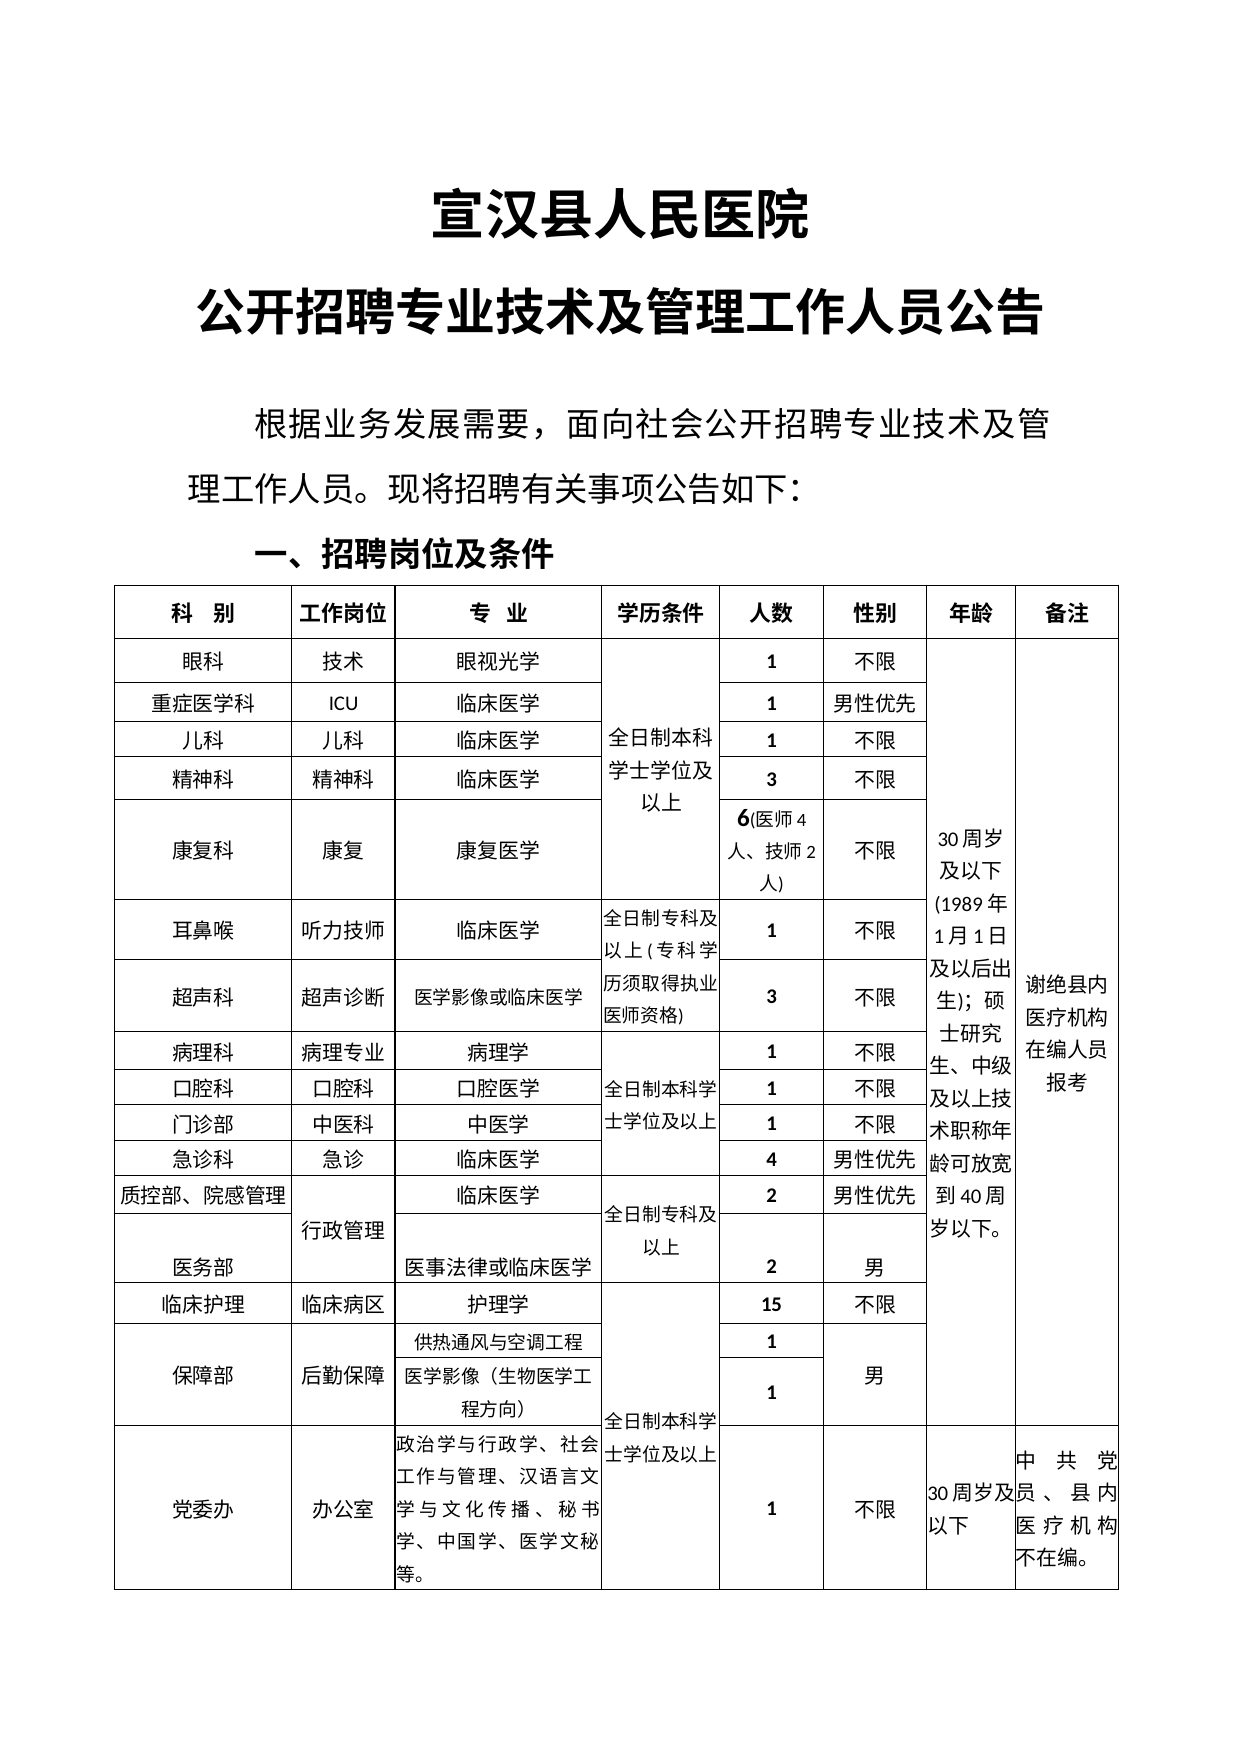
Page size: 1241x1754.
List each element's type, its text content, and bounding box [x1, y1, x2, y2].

table_cell [396, 1214, 601, 1247]
table_cell 耳鼻喉 [115, 900, 291, 959]
table_cell 男性优先 [824, 1176, 926, 1213]
table_cell 谢绝县内医疗机构在编人员报考 [1016, 639, 1118, 1424]
table_cell 男 [824, 1248, 926, 1282]
table_cell 全日制本科学士学位及以上 [602, 1283, 719, 1589]
table_cell 超声诊断 [292, 960, 394, 1031]
table_cell 后勤保障 [292, 1324, 394, 1424]
table_cell 临床医学 [396, 1141, 601, 1175]
table_cell 政治学与行政学、社会工作与管理、汉语言文学与文化传播、秘书学、中国学、医学文秘等。 [396, 1426, 601, 1589]
text 宣汉县人民医院 [187, 162, 1053, 259]
table_cell 不限 [824, 757, 926, 799]
table_cell 临床医学 [396, 900, 601, 959]
table_cell 病理科 [115, 1032, 291, 1069]
table_header 学历条件 [602, 586, 719, 637]
table_cell 1 [720, 1426, 823, 1589]
table_cell 中医学 [396, 1105, 601, 1140]
table_cell 行政管理 [292, 1176, 394, 1282]
table_cell [115, 1214, 291, 1247]
table_cell 保障部 [115, 1324, 291, 1424]
table_cell 临床医学 [396, 683, 601, 721]
table_cell 康复科 [115, 800, 291, 899]
table_cell 不限 [824, 1426, 926, 1589]
table_header 专 业 [396, 586, 601, 637]
table_cell 眼视光学 [396, 639, 601, 682]
table_cell 临床病区 [292, 1283, 394, 1322]
table_cell 精神科 [292, 757, 394, 799]
table_cell 1 [720, 1358, 823, 1424]
table_cell 1 [720, 900, 823, 959]
table_cell 口腔科 [292, 1070, 394, 1104]
table_cell 中医科 [292, 1105, 394, 1140]
table_cell 口腔医学 [396, 1070, 601, 1104]
table_cell 医事法律或临床医学 [396, 1248, 601, 1282]
table_cell 男性优先 [824, 1141, 926, 1175]
table_header 年龄 [927, 586, 1015, 637]
table_cell 听力技师 [292, 900, 394, 959]
table_cell 15 [720, 1283, 823, 1322]
table_cell 中共党员、县内医疗机构不在编。 [1016, 1426, 1118, 1589]
table_cell 眼科 [115, 639, 291, 682]
table_cell [824, 1214, 926, 1247]
table_cell 不限 [824, 960, 926, 1031]
table_cell 不限 [824, 639, 926, 682]
table_cell 1 [720, 683, 823, 721]
table_cell 医学影像（生物医学工程方向） [396, 1358, 601, 1424]
table_cell 不限 [824, 1105, 926, 1140]
table_cell 病理学 [396, 1032, 601, 1069]
table_cell 急诊 [292, 1141, 394, 1175]
table_header 人数 [720, 586, 823, 637]
table_header 性别 [824, 586, 926, 637]
table_cell 3 [720, 960, 823, 1031]
table_cell 全日制专科及以上 [602, 1176, 719, 1282]
table_cell 儿科 [292, 722, 394, 756]
table_cell 儿科 [115, 722, 291, 756]
table_cell 供热通风与空调工程 [396, 1324, 601, 1357]
table_cell 办公室 [292, 1426, 394, 1589]
table_cell 技术 [292, 639, 394, 682]
table_cell 精神科 [115, 757, 291, 799]
table_cell 1 [720, 1324, 823, 1357]
table_cell 全日制专科及以上(专科学历须取得执业医师资格) [602, 900, 719, 1031]
table_cell 2 [720, 1176, 823, 1213]
table_cell 30周岁及以下 [927, 1426, 1015, 1589]
table_cell 1 [720, 639, 823, 682]
table_cell 不限 [824, 800, 926, 899]
table_cell 临床医学 [396, 757, 601, 799]
table_cell 护理学 [396, 1283, 601, 1322]
table_cell 重症医学科 [115, 683, 291, 721]
table_cell 不限 [824, 722, 926, 756]
table_cell 质控部、院感管理 [115, 1176, 291, 1213]
table_cell 不限 [824, 1070, 926, 1104]
table_cell 男性优先 [824, 683, 926, 721]
table_cell [720, 1214, 823, 1247]
table_cell 医学影像或临床医学 [396, 960, 601, 1031]
table_cell 1 [720, 1070, 823, 1104]
table_header 工作岗位 [292, 586, 394, 637]
table_cell 男 [824, 1324, 926, 1424]
table_cell 医务部 [115, 1248, 291, 1282]
table_cell 门诊部 [115, 1105, 291, 1140]
table_cell 康复 [292, 800, 394, 899]
text 公开招聘专业技术及管理工作人员公告 [187, 259, 1053, 357]
table_cell ICU [292, 683, 394, 721]
table_cell 急诊科 [115, 1141, 291, 1175]
table_header 备注 [1016, 586, 1118, 637]
table_cell 临床护理 [115, 1283, 291, 1322]
table_cell 超声科 [115, 960, 291, 1031]
table_cell 口腔科 [115, 1070, 291, 1104]
table_cell 3 [720, 757, 823, 799]
table_cell 4 [720, 1141, 823, 1175]
table_cell 1 [720, 1105, 823, 1140]
table_cell 1 [720, 722, 823, 756]
text 一、招聘岗位及条件 [187, 519, 1053, 584]
table_cell 2 [720, 1248, 823, 1282]
table_cell 病理专业 [292, 1032, 394, 1069]
table_cell 全日制本科学士学位及以上 [602, 639, 719, 899]
table_cell 全日制本科学士学位及以上 [602, 1032, 719, 1175]
table_cell 6(医师4人、技师2人) [720, 800, 823, 899]
table_cell 临床医学 [396, 1176, 601, 1213]
table_cell 临床医学 [396, 722, 601, 756]
table_header 科 别 [115, 586, 291, 637]
table_cell 不限 [824, 900, 926, 959]
table_cell 党委办 [115, 1426, 291, 1589]
text 根据业务发展需要，面向社会公开招聘专业技术及管理工作人员。现将招聘有关事项公告如下： [187, 389, 1053, 519]
table_cell 康复医学 [396, 800, 601, 899]
table_cell 1 [720, 1032, 823, 1069]
table_cell 30周岁及以下(1989年1月1日及以后出生)；硕士研究生、中级及以上技术职称年龄可放宽到40周岁以下。 [927, 639, 1015, 1424]
table_cell 不限 [824, 1283, 926, 1322]
table_cell 不限 [824, 1032, 926, 1069]
